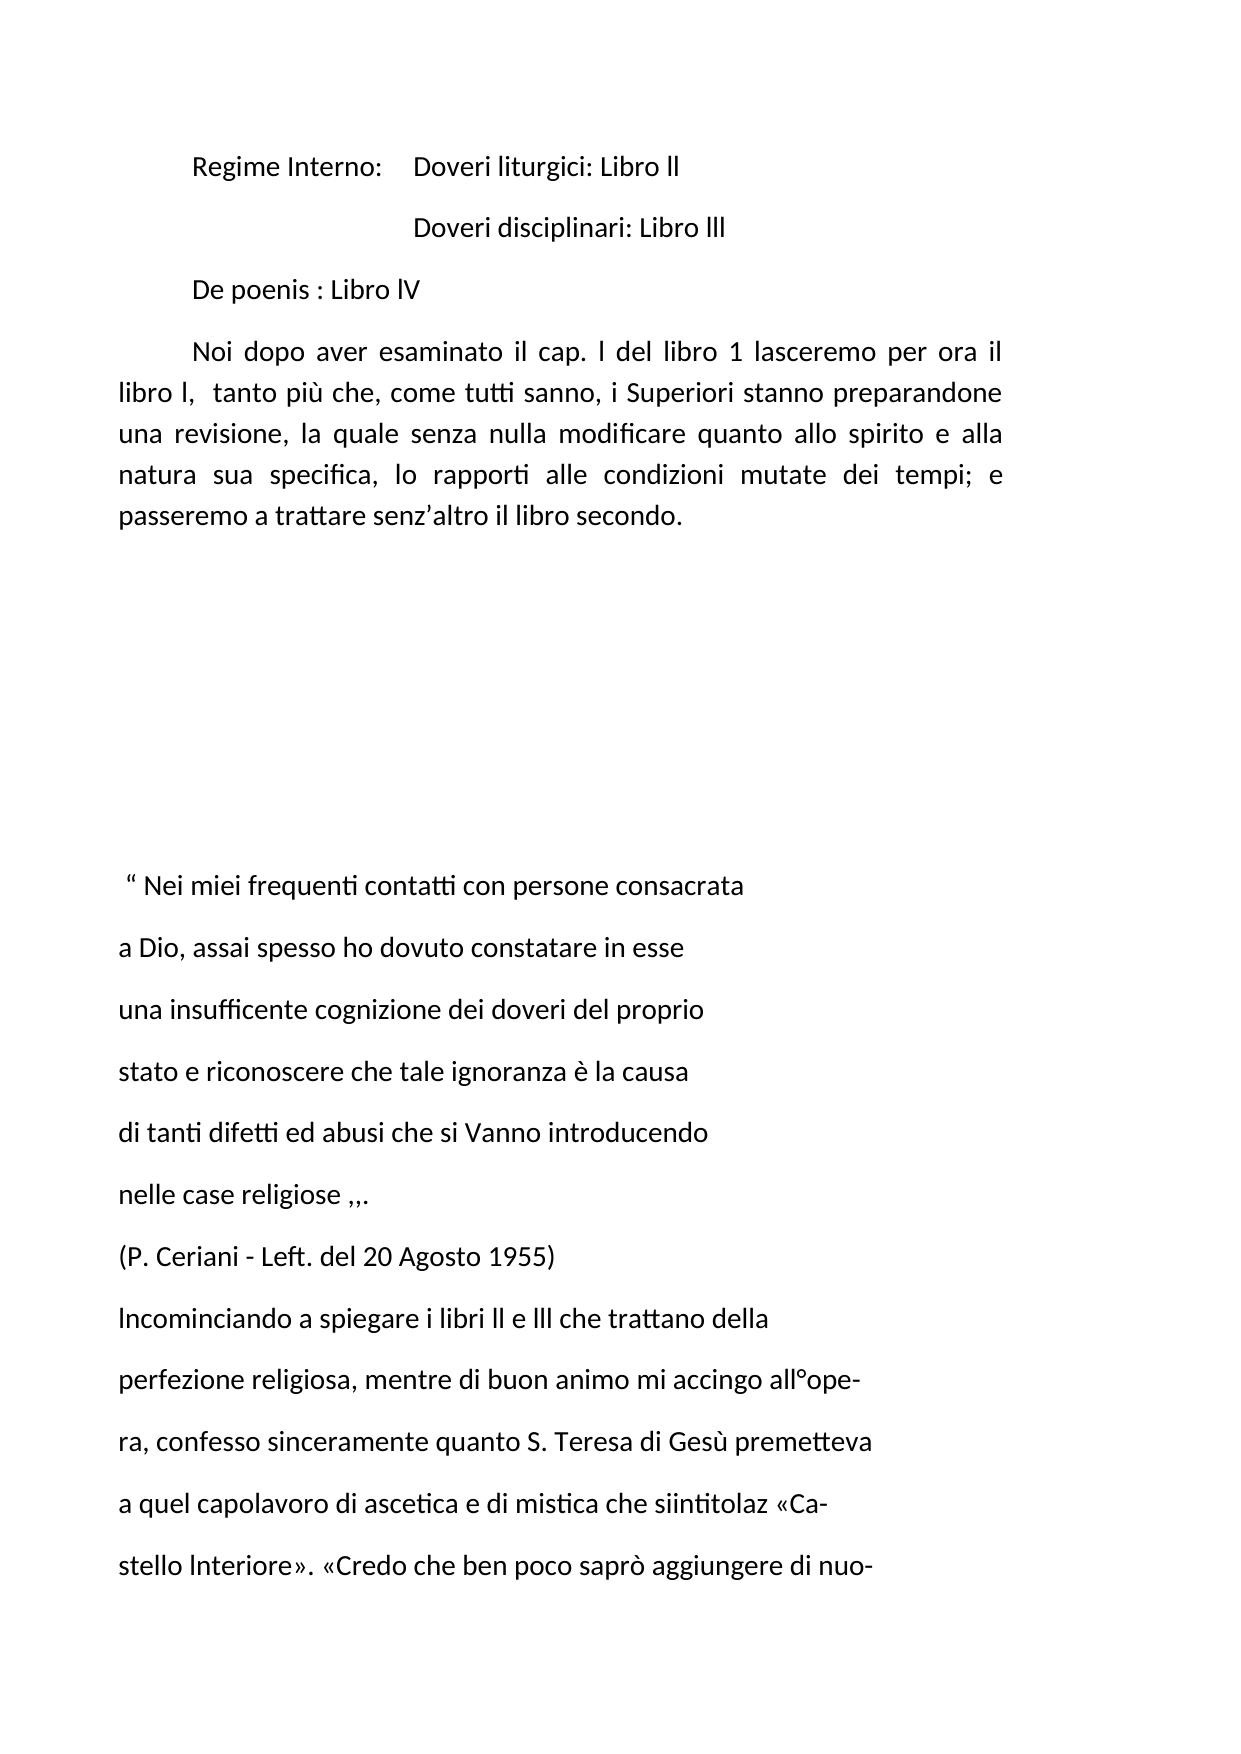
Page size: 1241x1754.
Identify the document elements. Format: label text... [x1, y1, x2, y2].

text (P. Ceriani - Left. del 20 Agosto 1955) [118, 1238, 1004, 1273]
text Regime Interno: Doveri liturgici: Libro ll [118, 148, 1004, 183]
text stello lnteriore». «Credo che ben poco saprò aggiungere di nuo- [118, 1547, 1004, 1582]
text a Dio, assai spesso ho dovuto constatare in esse [118, 929, 1004, 965]
text perfezione religiosa, mentre di buon animo mi accingo all°ope- [118, 1361, 1004, 1397]
text una insufficente cognizione dei doveri del proprio [118, 991, 1004, 1026]
text Noi dopo aver esaminato il cap. l del libro 1 lasceremo per ora il libro l, tanto più che, come tutti sanno, i Superiori stanno preparandone una revisione, la quale senza nulla modificare quanto allo spirito e alla natura sua specifica, lo rapporti alle condizioni mutate dei tempi; e passeremo a trattare senz’altro il libro secondo. [118, 333, 1004, 532]
text Doveri disciplinari: Libro lll [339, 209, 1004, 245]
text di tanti difetti ed abusi che si Vanno introducendo [118, 1114, 1004, 1150]
text “ Nei miei frequenti contatti con persone consacrata [118, 867, 1004, 903]
text ra, confesso sinceramente quanto S. Teresa di Gesù premetteva [118, 1423, 1004, 1459]
text a quel capolavoro di ascetica e di mistica che siintitolaz «Ca- [118, 1485, 1004, 1521]
text De poenis : Libro lV [118, 271, 1004, 307]
text nelle case religiose ,,. [118, 1176, 1004, 1212]
text lncominciando a spiegare i libri ll e lll che trattano della [118, 1300, 1004, 1335]
text stato e riconoscere che tale ignoranza è la causa [118, 1053, 1004, 1088]
